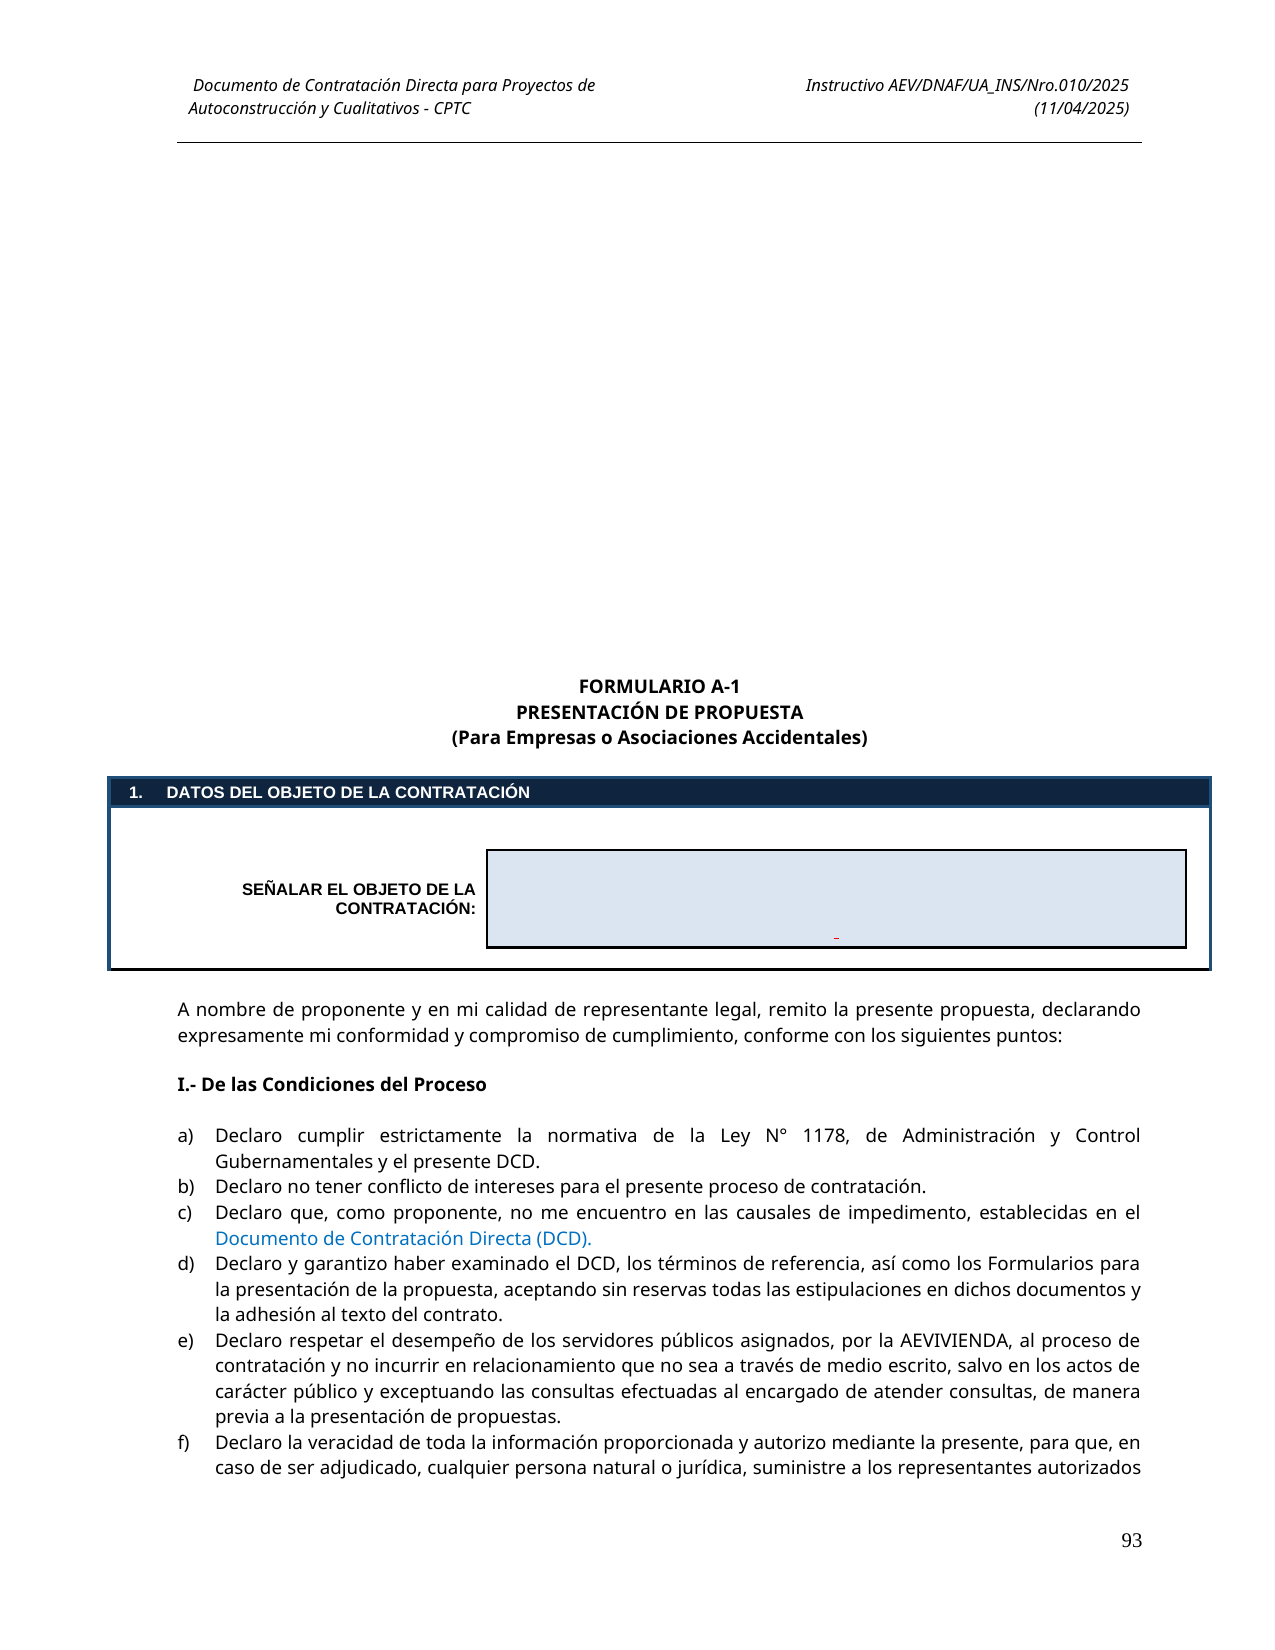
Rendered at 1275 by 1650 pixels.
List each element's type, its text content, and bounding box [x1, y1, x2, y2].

text I.- De las Condiciones del Proceso [177, 1072, 1142, 1097]
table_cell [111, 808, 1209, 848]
text FORMULARIO A-1 [177, 673, 1142, 699]
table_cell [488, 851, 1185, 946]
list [177, 1429, 1142, 1480]
list Declaro que, como proponente, no me encuentro en las causales de impedimento, establecidas en el Documento de Contratación Directa (DCD). [177, 1199, 1142, 1250]
text PRESENTACIÓN DE PROPUESTA [177, 699, 1142, 724]
list Declaro no tener conflicto de intereses para el presente proceso de contratación. [177, 1174, 1142, 1199]
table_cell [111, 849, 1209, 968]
list Declaro respetar el desempeño de los servidores públicos asignados, por la AEVIVIENDA, al proceso de contratación y no incurrir en relacionamiento que no sea a través de medio escrito, salvo en los actos de carácter público y exceptuando las consultas efectuadas al encargado de atender consultas, de manera previa a la presentación de propuestas. [177, 1327, 1142, 1429]
list Declaro y garantizo haber examinado el DCD, los términos de referencia, así como los Formularios para la presentación de la propuesta, aceptando sin reservas todas las estipulaciones en dichos documentos y la adhesión al texto del contrato. [177, 1250, 1142, 1327]
text (Para Empresas o Asociaciones Accidentales) [177, 724, 1142, 750]
text A nombre de proponente y en mi calidad de representante legal, remito la presente propuesta, declarando expresamente mi conformidad y compromiso de cumplimiento, conforme con los siguientes puntos: [177, 997, 1142, 1048]
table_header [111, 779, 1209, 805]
list Declaro cumplir estrictamente la normativa de la Ley N° 1178, de Administración y Control Gubernamentales y el presente DCD. [177, 1123, 1142, 1174]
